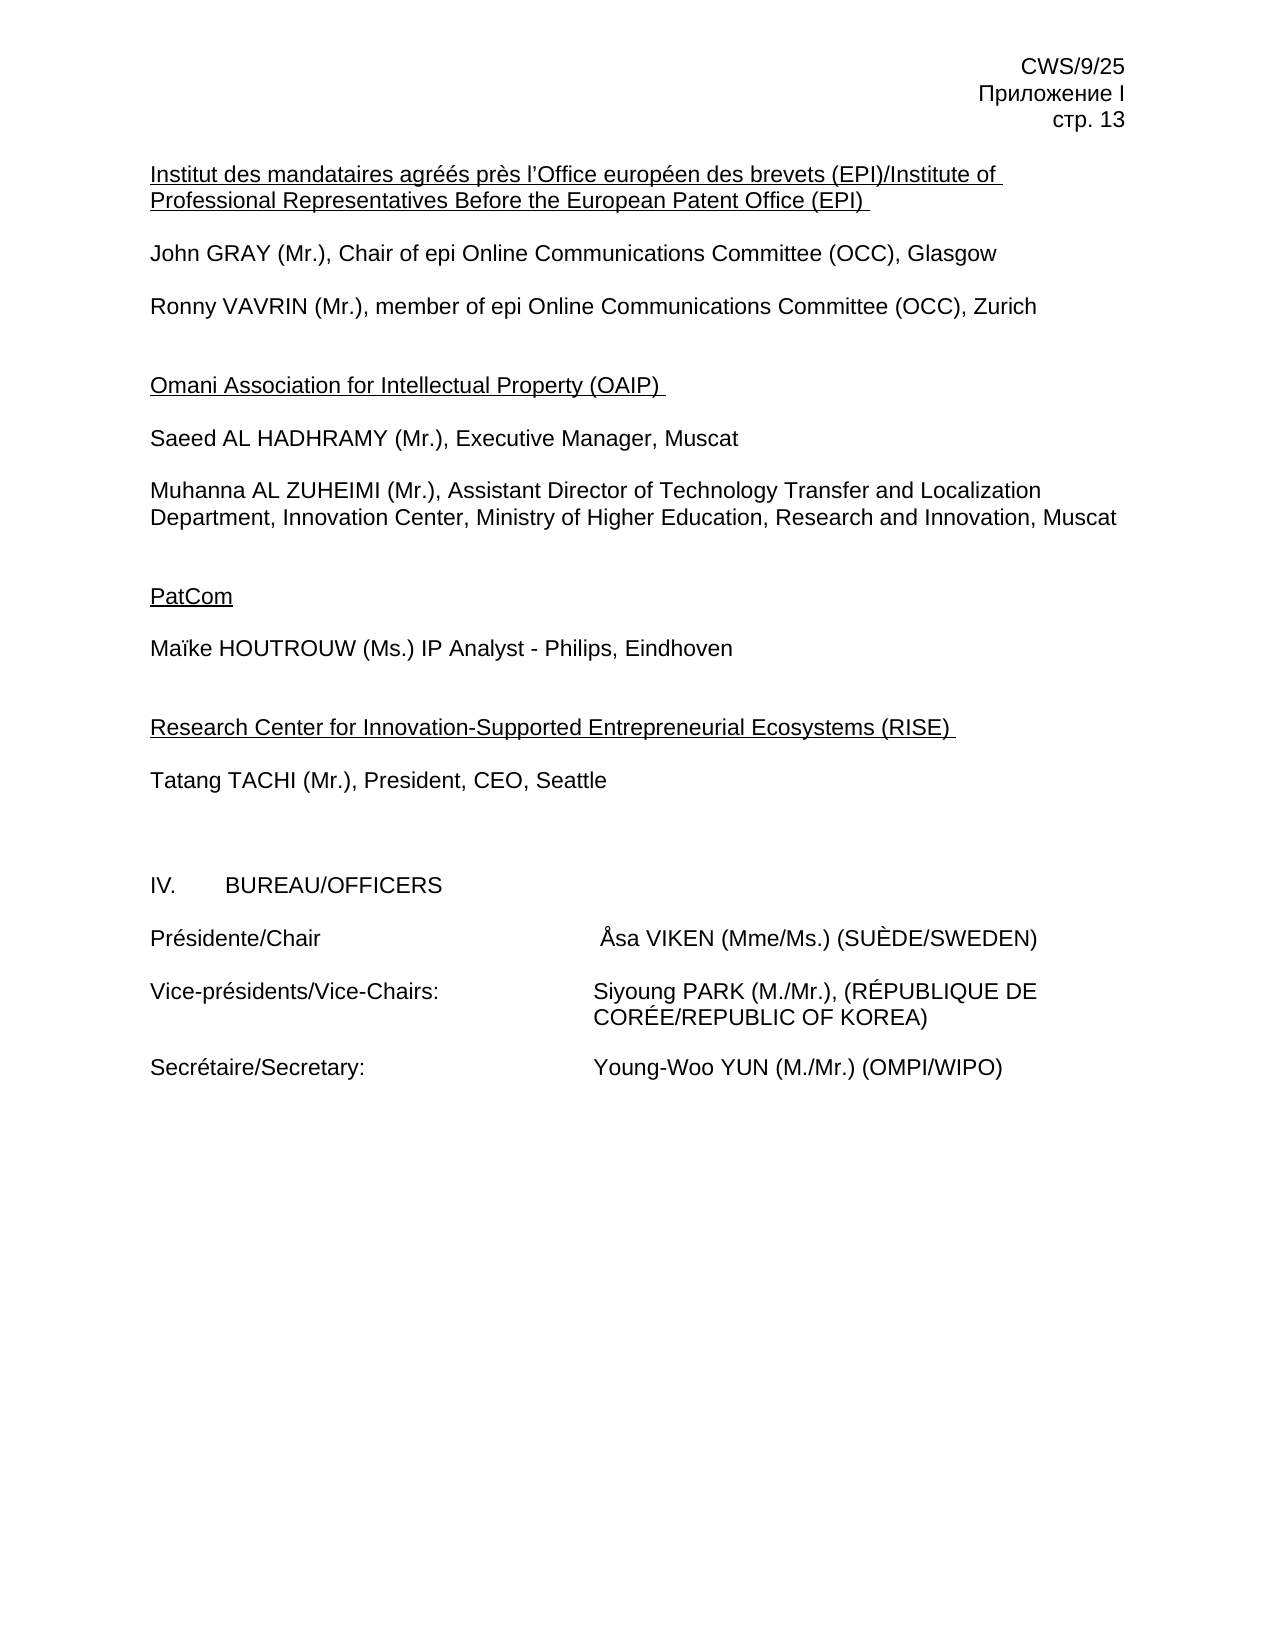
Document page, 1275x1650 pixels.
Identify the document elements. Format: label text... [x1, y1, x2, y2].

text Institut des mandataires agréés près l’Office européen des brevets (EPI)/Institute of Professional Representatives Before the European Patent Office (EPI) [150, 161, 1125, 214]
text Research Center for Innovation-Supported Entrepreneurial Ecosystems (RISE) [150, 714, 1125, 741]
text John GRAY (Mr.), Chair of epi Online Communications Committee (OCC), Glasgow [150, 240, 1125, 266]
text Vice-présidents/Vice-Chairs: Siyoung PARK (M./Mr.), (RÉPUBLIQUE DE CORÉE/REPUBLIC OF KOREA) [150, 978, 1125, 1031]
text Saeed AL HADHRAMY (Mr.), Executive Manager, Muscat [150, 424, 1125, 451]
text Ronny VAVRIN (Mr.), member of epi Online Communications Committee (OCC), Zurich [150, 293, 1125, 319]
text Tatang TACHI (Mr.), President, CEO, Seattle [150, 767, 1125, 793]
text Muhanna AL ZUHEIMI (Mr.), Assistant Director of Technology Transfer and Localization Department, Innovation Center, Ministry of Higher Education, Research and Innovation, Muscat [150, 477, 1125, 530]
text PatCom [150, 583, 1125, 609]
text Secrétaire/Secretary: Young-Woo YUN (M./Mr.) (OMPI/WIPO) [150, 1053, 1125, 1080]
text Omani Association for Intellectual Property (OAIP) [150, 372, 1125, 398]
text Présidente/Chair Åsa VIKEN (Mme/Ms.) (SUÈDE/SWEDEN) [150, 925, 1125, 952]
text Maïke HOUTROUW (Ms.) IP Analyst - Philips, Eindhoven [150, 635, 1125, 662]
subtitle Iv. BUREAU/OFFICERS [150, 872, 1125, 899]
